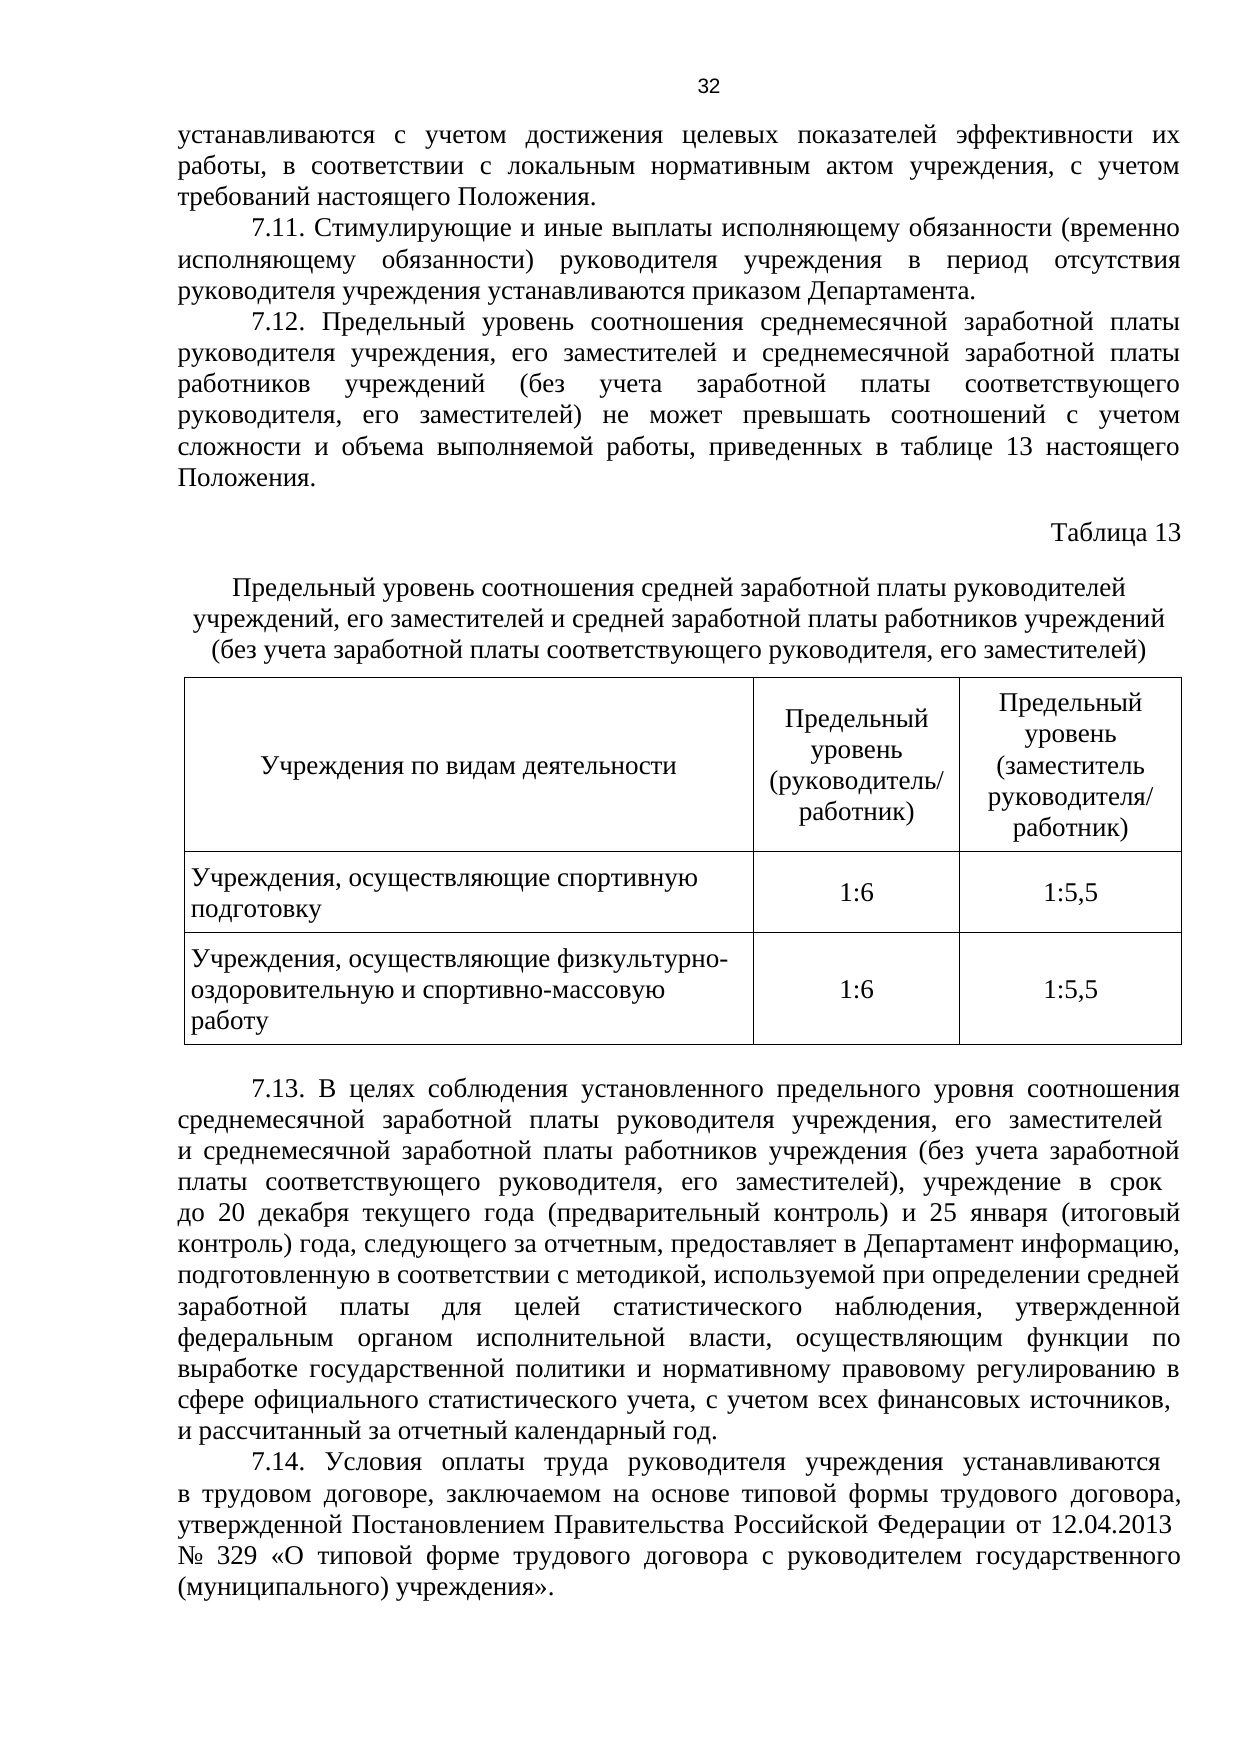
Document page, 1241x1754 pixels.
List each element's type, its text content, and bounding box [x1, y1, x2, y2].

table_cell 1:6 [754, 933, 959, 1044]
table_header Предельный уровень (заместитель руководителя/ работник) [960, 678, 1181, 851]
text Таблица 13 [177, 516, 1181, 547]
text 7.14. Условия оплаты труда руководителя учреждения устанавливаются в трудовом договоре, заключаемом на основе типовой формы трудового договора, утвержденной Постановлением Правительства Российской Федерации от 12.04.2013 № 329 «О типовой форме трудового договора с руководителем государственного (муниципального) учреждения». [177, 1446, 1181, 1601]
table_header Учреждения по видам деятельности [185, 678, 753, 851]
table_cell 1:5,5 [960, 933, 1181, 1044]
text 7.11. Стимулирующие и иные выплаты исполняющему обязанности (временно исполняющему обязанности) руководителя учреждения в период отсутствия руководителя учреждения устанавливаются приказом Департамента. [177, 212, 1181, 305]
table_cell Учреждения, осуществляющие спортивную подготовку [185, 852, 753, 932]
text 7.12. Предельный уровень соотношения среднемесячной заработной платы руководителя учреждения, его заместителей и среднемесячной заработной платы работников учреждений (без учета заработной платы соответствующего руководителя, его заместителей) не может превышать соотношений с учетом сложности и объема выполняемой работы, приведенных в таблице 13 настоящего Положения. [177, 305, 1181, 492]
table_cell 1:5,5 [960, 852, 1181, 932]
text 7.13. В целях соблюдения установленного предельного уровня соотношения среднемесячной заработной платы руководителя учреждения, его заместителей и среднемесячной заработной платы работников учреждения (без учета заработной платы соответствующего руководителя, его заместителей), учреждение в срок до 20 декабря текущего года (предварительный контроль) и 25 января (итоговый контроль) года, следующего за отчетным, предоставляет в Департамент информацию, подготовленную в соответствии с методикой, используемой при определении средней заработной платы для целей статистического наблюдения, утвержденной федеральным органом исполнительной власти, осуществляющим функции по выработке государственной политики и нормативному правовому регулированию в сфере официального статистического учета, с учетом всех финансовых источников, и рассчитанный за отчетный календарный год. [177, 1072, 1181, 1446]
text Предельный уровень соотношения средней заработной платы руководителей учреждений, его заместителей и средней заработной платы работников учреждений (без учета заработной платы соответствующего руководителя, его заместителей) [177, 571, 1181, 664]
table_cell Учреждения, осуществляющие физкультурно-оздоровительную и спортивно-массовую работу [185, 933, 753, 1044]
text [177, 118, 1181, 212]
table_header Предельный уровень (руководитель/ работник) [754, 678, 959, 851]
table_cell 1:6 [754, 852, 959, 932]
